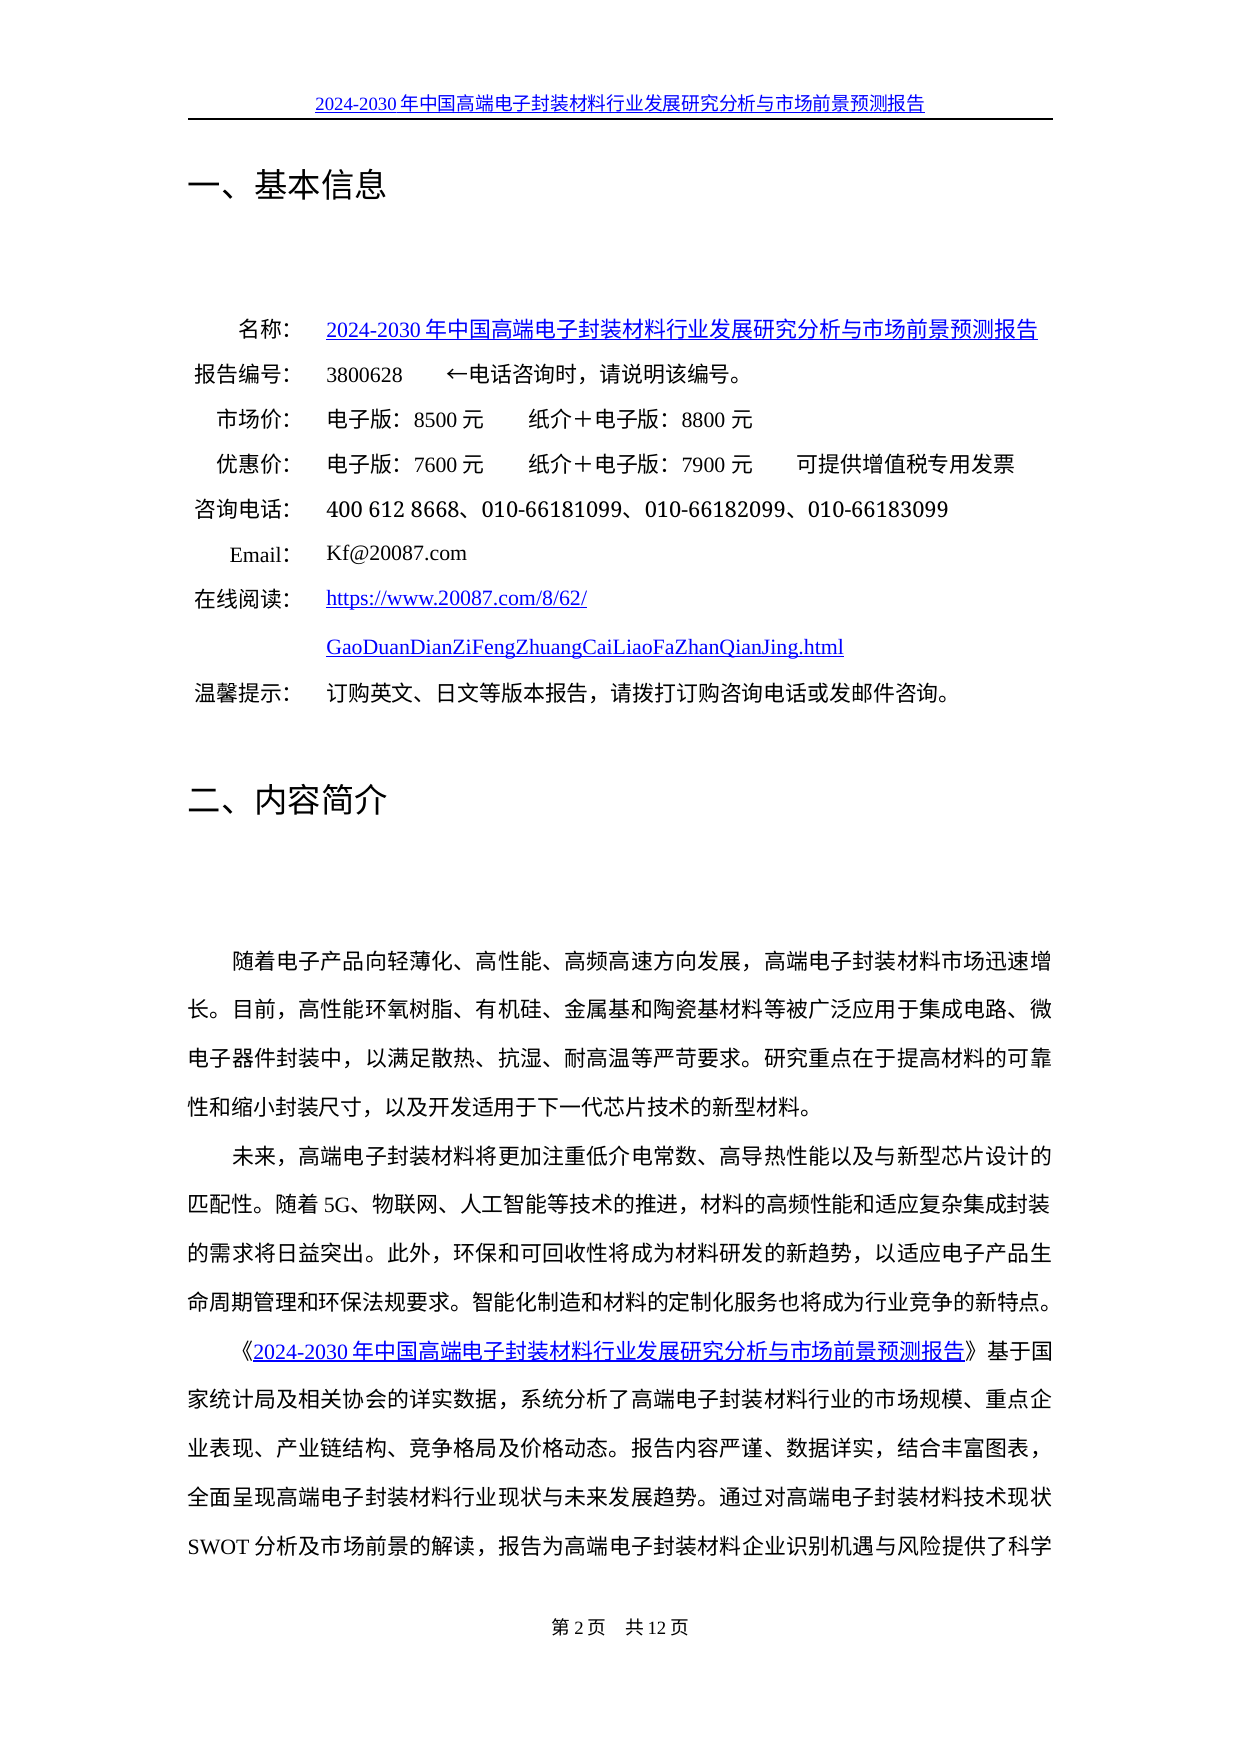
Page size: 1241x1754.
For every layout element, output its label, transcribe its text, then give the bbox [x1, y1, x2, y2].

title 一、基本信息 [187, 150, 1053, 215]
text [187, 943, 1053, 1561]
title 二、内容简介 [187, 766, 1053, 831]
table_cell 咨询电话： [167, 492, 315, 537]
table_cell 电子版：7600 元 纸介＋电子版：7900 元 可提供增值税专用发票 [315, 447, 1073, 492]
table_header 2024-2030年中国高端电子封装材料行业发展研究分析与市场前景预测报告 [315, 312, 1073, 357]
table_cell 报告编号： [167, 357, 315, 402]
table_cell 市场价： [167, 402, 315, 447]
table_cell 3800628 ←电话咨询时，请说明该编号。 [315, 357, 1073, 402]
table_cell Kf@20087.com [315, 537, 1073, 582]
table_cell 在线阅读： [167, 582, 315, 675]
table_header 名称： [167, 312, 315, 357]
table_cell 优惠价： [167, 447, 315, 492]
table_cell 电子版：8500 元 纸介＋电子版：8800 元 [315, 402, 1073, 447]
table_cell [315, 582, 1073, 675]
table_cell 订购英文、日文等版本报告，请拨打订购咨询电话或发邮件咨询。 [315, 675, 1073, 720]
table_cell Email： [167, 537, 315, 582]
table_cell 温馨提示： [167, 675, 315, 720]
table_cell 400 612 8668、010-66181099、010-66182099、010-66183099 [315, 492, 1073, 537]
